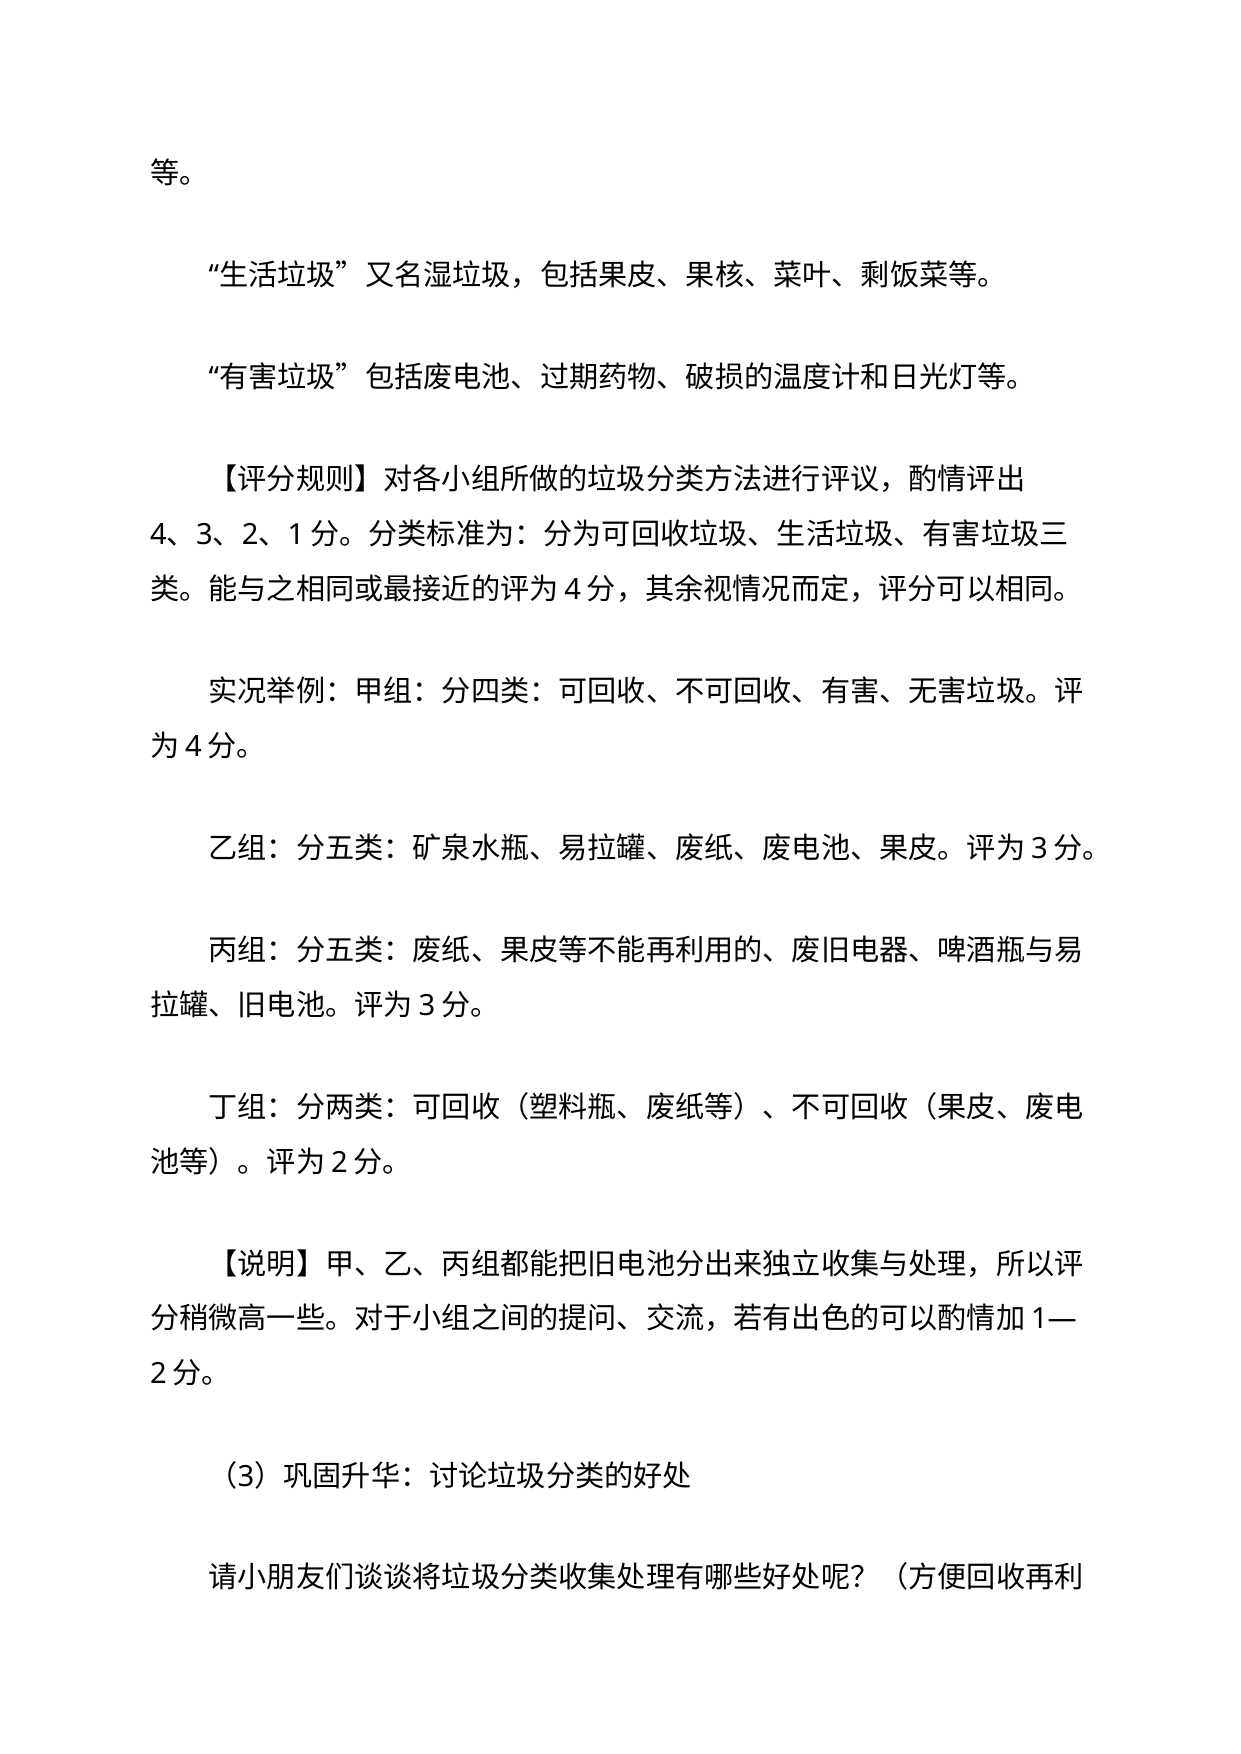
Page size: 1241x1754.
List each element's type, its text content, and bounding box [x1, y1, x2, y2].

text 乙组：分五类：矿泉水瓶、易拉罐、废纸、废电池、果皮。评为3分。 [150, 824, 1090, 867]
text “生活垃圾”又名湿垃圾，包括果皮、果核、菜叶、剩饭菜等。 [150, 252, 1090, 294]
text 实况举例：甲组：分四类：可回收、不可回收、有害、无害垃圾。评为4分。 [150, 668, 1090, 765]
text 【说明】甲、乙、丙组都能把旧电池分出来独立收集与处理，所以评分稍微高一些。对于小组之间的提问、交流，若有出色的可以酌情加1—2分。 [150, 1240, 1090, 1392]
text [150, 150, 1090, 192]
text （3）巩固升华：讨论垃圾分类的好处 [150, 1452, 1090, 1494]
text “有害垃圾”包括废电池、过期药物、破损的温度计和日光灯等。 [150, 354, 1090, 396]
text 丁组：分两类：可回收（塑料瓶、废纸等）、不可回收（果皮、废电池等）。评为2分。 [150, 1083, 1090, 1181]
text 丙组：分五类：废纸、果皮等不能再利用的、废旧电器、啤酒瓶与易拉罐、旧电池。评为3分。 [150, 926, 1090, 1024]
text 【评分规则】对各小组所做的垃圾分类方法进行评议，酌情评出4、3、2、1分。分类标准为：分为可回收垃圾、生活垃圾、有害垃圾三类。能与之相同或最接近的评为4分，其余视情况而定，评分可以相同。 [150, 456, 1090, 608]
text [150, 1554, 1090, 1596]
